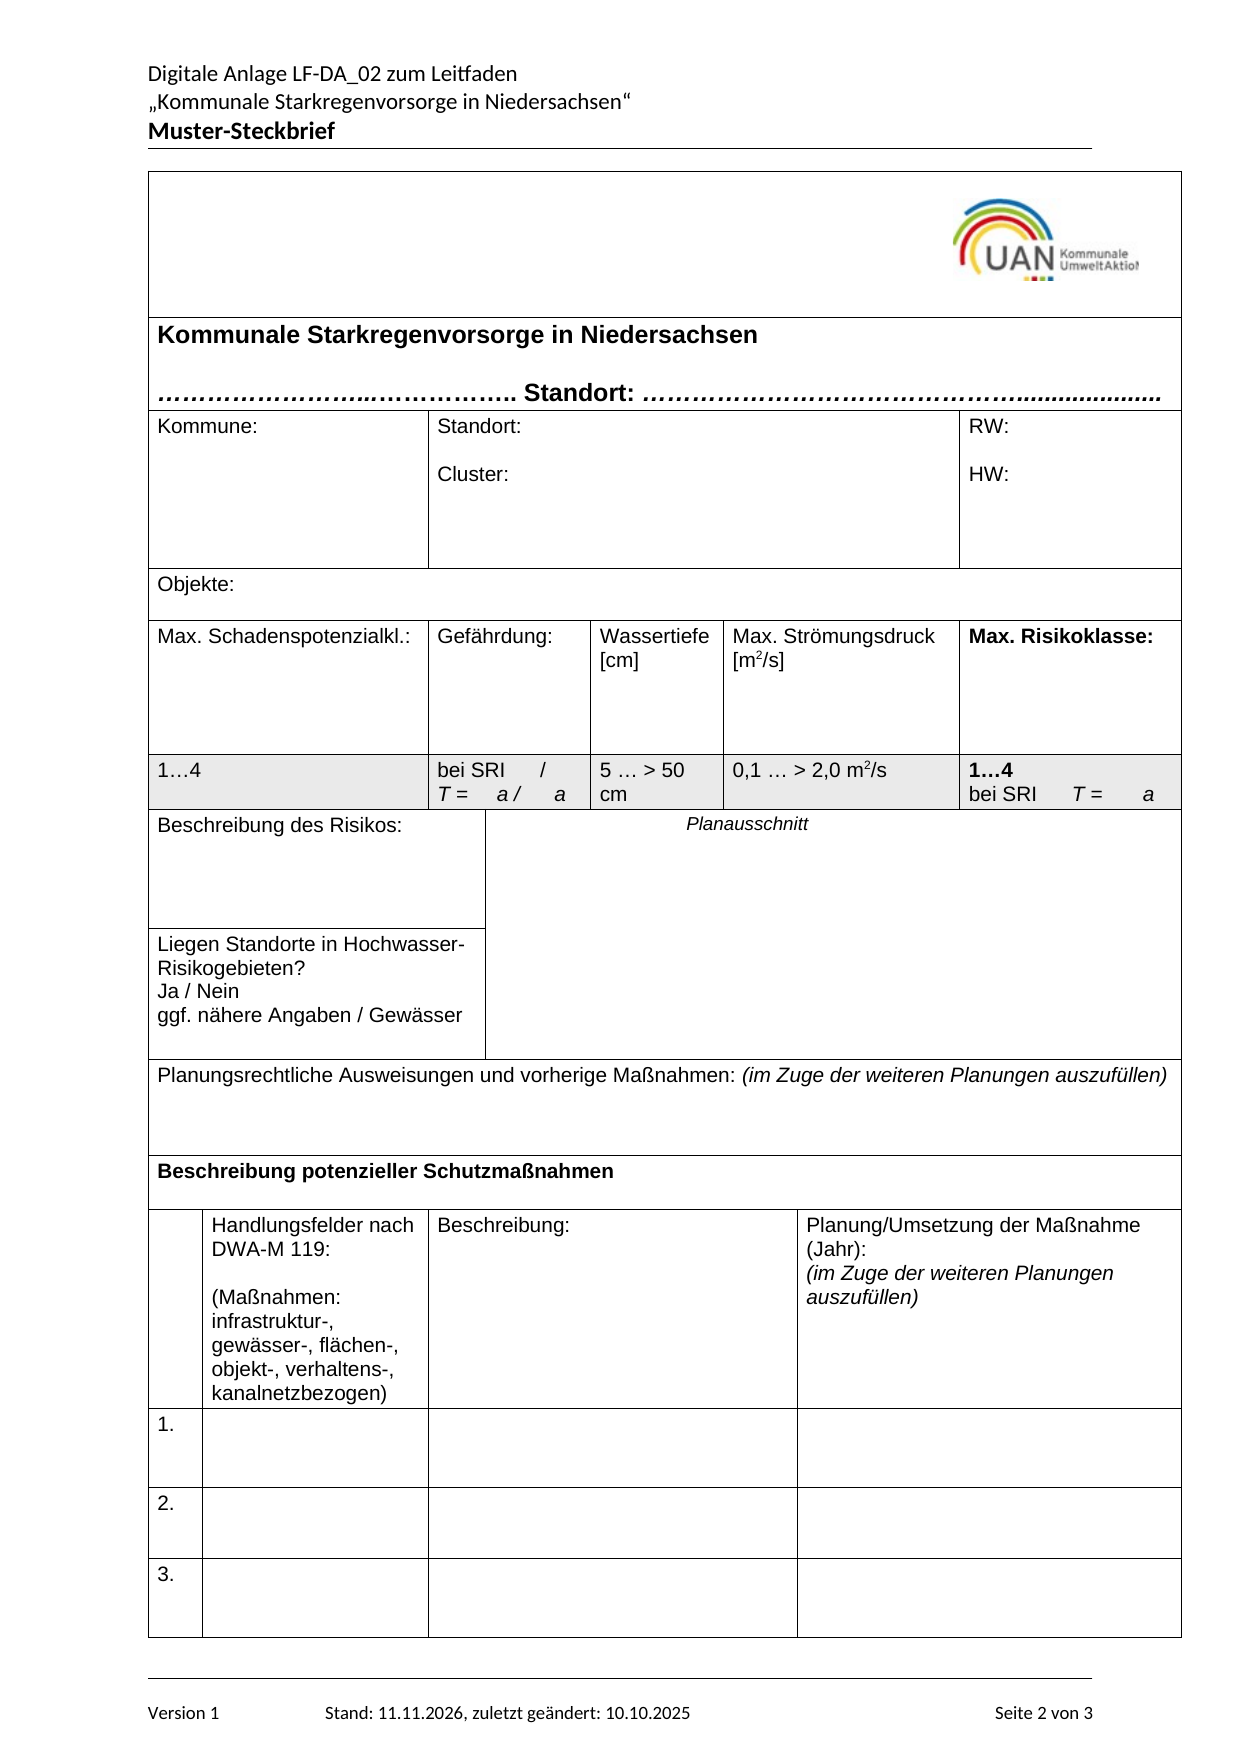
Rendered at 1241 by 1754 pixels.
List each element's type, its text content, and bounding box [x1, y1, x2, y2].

table_cell Objekte: [149, 569, 1181, 620]
table_cell [798, 1559, 1181, 1637]
table_cell Gefährdung: [429, 621, 590, 754]
table_cell Beschreibung des Risikos: [149, 810, 485, 927]
table_cell Handlungsfelder nach DWA-M 119: (Maßnahmen: infrastruktur-, gewässer-, flächen-, objekt-, verhaltens-, kanalnetzbezogen) [203, 1210, 428, 1408]
table_cell 1…4 [149, 755, 428, 809]
table_cell Beschreibung: [429, 1210, 797, 1408]
table_cell [203, 1409, 428, 1487]
table_cell [203, 1559, 428, 1637]
table_cell Planungsrechtliche Ausweisungen und vorherige Maßnahmen: (im Zuge der weiteren Planungen auszufüllen) [149, 1060, 1181, 1154]
table_cell 0,1 … > 2,0 m2/s [724, 755, 959, 809]
table_cell Max. Risikoklasse: [960, 621, 1181, 754]
table_cell 1…4 bei SRI T = a [960, 755, 1181, 809]
table_cell Liegen Standorte in Hochwasser-Risikogebieten? Ja / Nein ggf. nähere Angaben / Gewässer [149, 929, 485, 1059]
table_cell Standort: Cluster: [429, 411, 959, 568]
table_header [149, 172, 1181, 317]
table_cell Kommune: [149, 411, 428, 568]
table_cell [429, 1488, 797, 1558]
table_cell Max. Strömungsdruck [m2/s] [724, 621, 959, 754]
table_cell [429, 1409, 797, 1487]
table_cell 2. [149, 1488, 202, 1558]
table_cell [149, 1210, 202, 1408]
table_cell 5 … > 50 cm [591, 755, 723, 809]
table_cell Planausschnitt [486, 810, 1181, 1059]
table_cell Beschreibung potenzieller Schutzmaßnahmen [149, 1156, 1181, 1209]
table_cell Kommunale Starkregenvorsorge in Niedersachsen ……………………...…………….. Standort: ………………………………………..................... [149, 318, 1181, 410]
table_cell 1. [149, 1409, 202, 1487]
table_cell [798, 1488, 1181, 1558]
table_cell Planung/Umsetzung der Maßnahme (Jahr): (im Zuge der weiteren Planungen auszufüllen) [798, 1210, 1181, 1408]
table_cell [798, 1409, 1181, 1487]
picture [951, 198, 1138, 279]
table_cell RW: HW: [960, 411, 1181, 568]
table_cell Wassertiefe [cm] [591, 621, 723, 754]
table_cell [429, 1559, 797, 1637]
table_cell [203, 1488, 428, 1558]
table_cell 3. [149, 1559, 202, 1637]
table_cell Max. Schadenspotenzialkl.: [149, 621, 428, 754]
table_cell bei SRI / T = a / a [429, 755, 590, 809]
